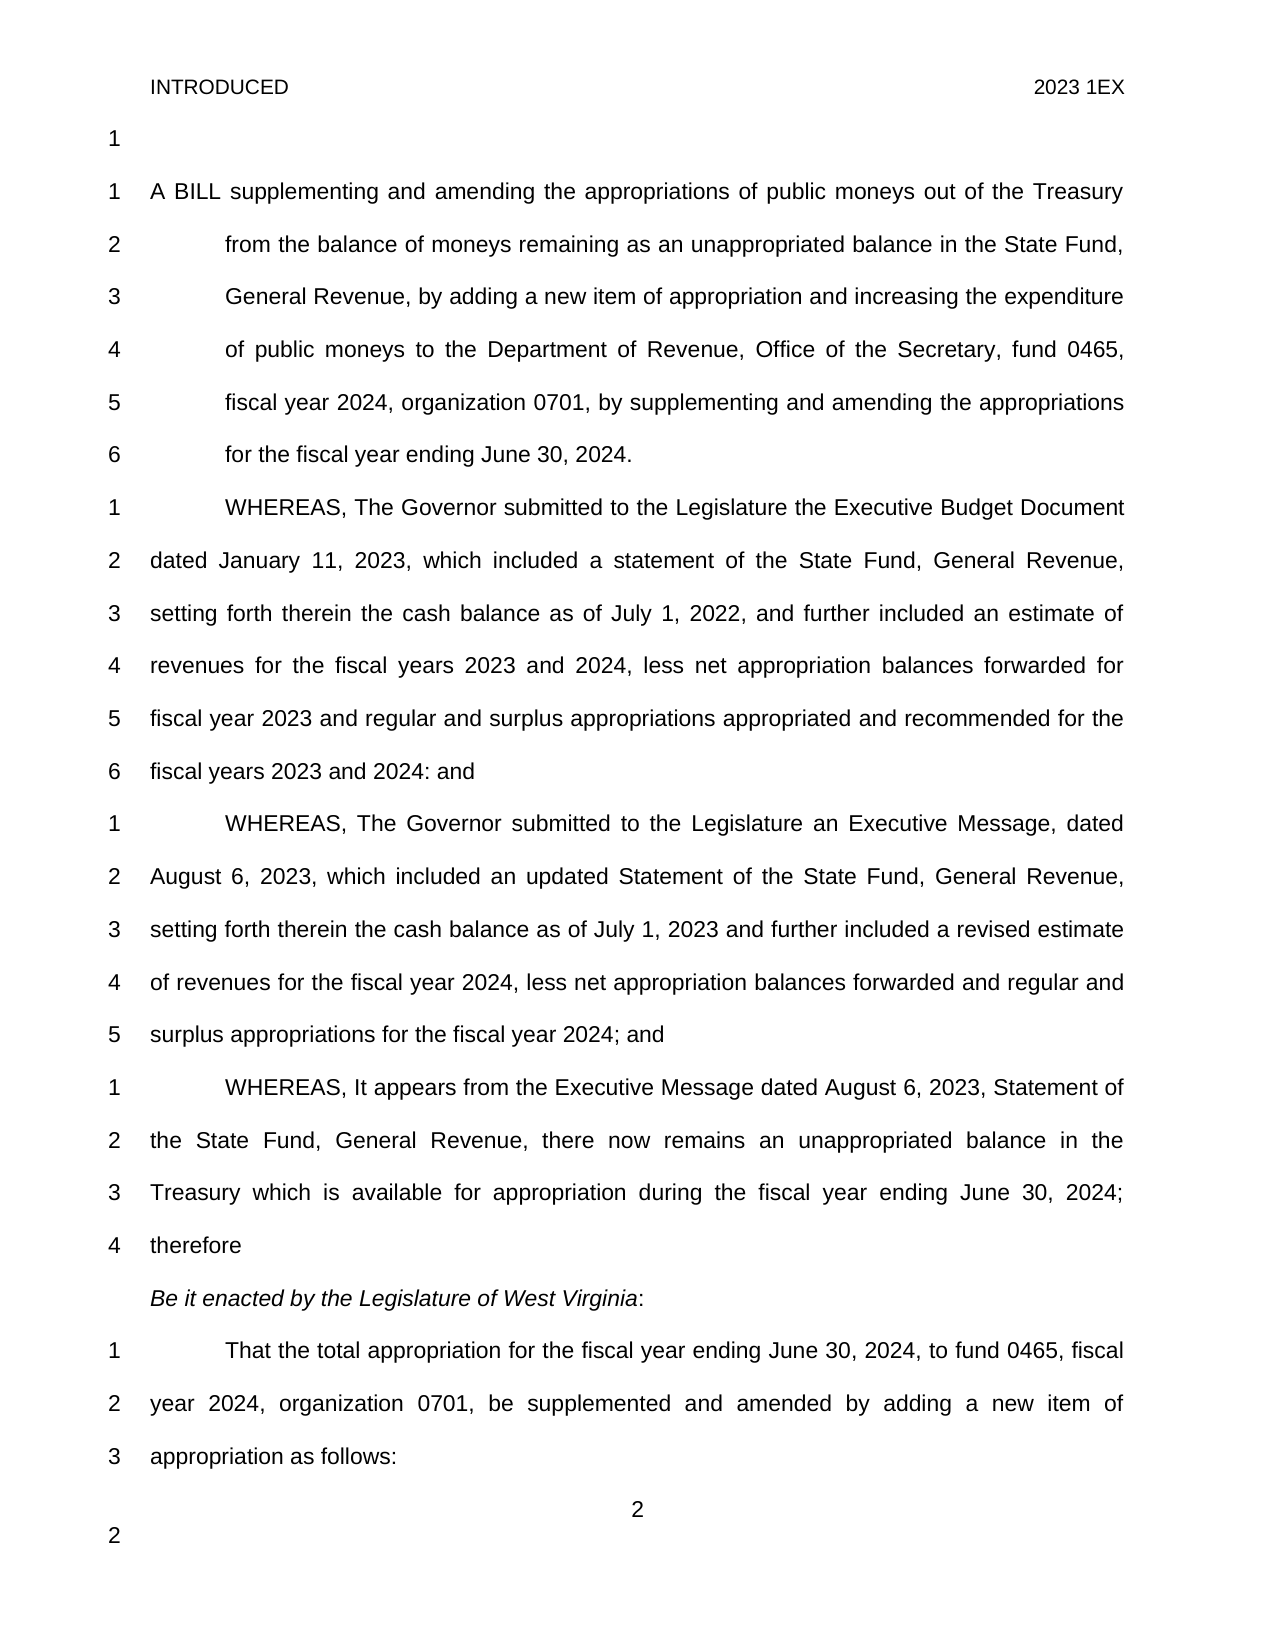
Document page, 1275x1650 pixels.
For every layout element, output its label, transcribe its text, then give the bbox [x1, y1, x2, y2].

text Be it enacted by the Legislature of West Virginia: [150, 1285, 1125, 1311]
text WHEREAS, The Governor submitted to the Legislature an Executive Message, dated August 6, 2023, which included an updated Statement of the State Fund, General Revenue, setting forth therein the cash balance as of July 1, 2023 and further included a revised estimate of revenues for the fiscal year 2024, less net appropriation balances forwarded and regular and surplus appropriations for the fiscal year 2024; and [150, 810, 1125, 1048]
text WHEREAS, The Governor submitted to the Legislature the Executive Budget Document dated January 11, 2023, which included a statement of the State Fund, General Revenue, setting forth therein the cash balance as of July 1, 2022, and further included an estimate of revenues for the fiscal years 2023 and 2024, less net appropriation balances forwarded for fiscal year 2023 and regular and surplus appropriations appropriated and recommended for the fiscal years 2023 and 2024: and [150, 494, 1125, 784]
title A BILL supplementing and amending the appropriations of public moneys out of the Treasury from the balance of moneys remaining as an unappropriated balance in the State Fund, General Revenue, by adding a new item of appropriation and increasing the expenditure of public moneys to the Department of Revenue, Office of the Secretary, fund 0465, fiscal year 2024, organization 0701, by supplementing and amending the appropriations for the fiscal year ending June 30, 2024. [150, 178, 1125, 468]
text That the total appropriation for the fiscal year ending June 30, 2024, to fund 0465, fiscal year 2024, organization 0701, be supplemented and amended by adding a new item of appropriation as follows: [150, 1337, 1125, 1469]
text WHEREAS, It appears from the Executive Message dated August 6, 2023, Statement of the State Fund, General Revenue, there now remains an unappropriated balance in the Treasury which is available for appropriation during the fiscal year ending June 30, 2024; therefore [150, 1074, 1125, 1258]
